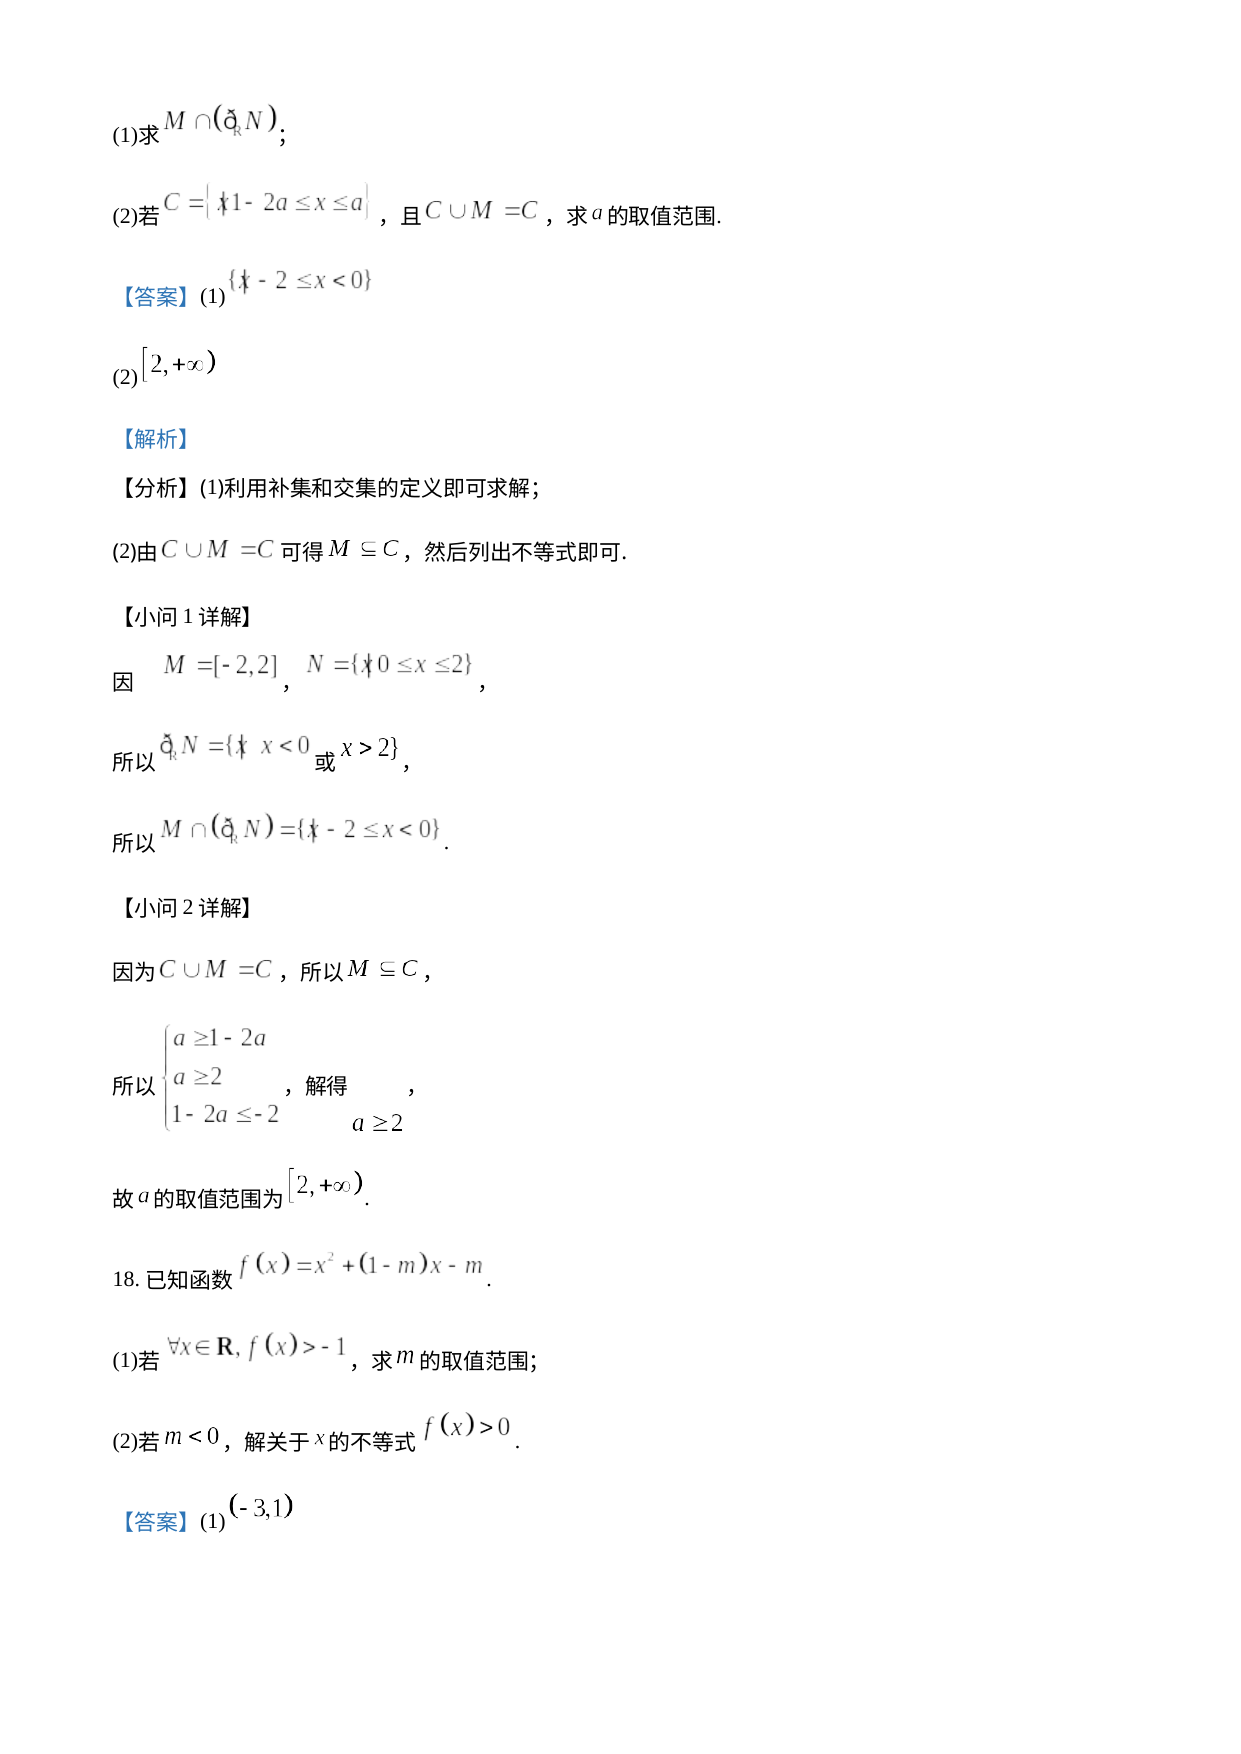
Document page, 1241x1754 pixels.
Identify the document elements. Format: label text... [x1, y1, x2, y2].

text 【小问2详解】 [112, 890, 1128, 923]
text 【答案】(1) [112, 263, 1128, 328]
text (1)若，求的取值范围； [112, 1327, 1128, 1392]
text 【小问1详解】 [112, 599, 1128, 632]
text (2)若，且，求的取值范围. [112, 183, 1128, 248]
text 所以，解得， [112, 1019, 1128, 1149]
text 所以或， [112, 729, 1128, 794]
text 因为，所以， [112, 939, 1128, 1004]
text 【解析】 [112, 422, 1128, 454]
text 18. 已知函数. [112, 1246, 1128, 1311]
text (2) [112, 344, 1128, 409]
text (2)由可得，然后列出不等式即可. [112, 519, 1128, 584]
text (1)求； [112, 102, 1128, 167]
text 因，， [112, 648, 1128, 713]
text 【分析】(1)利用补集和交集的定义即可求解； [112, 470, 1128, 503]
text 所以. [112, 809, 1128, 874]
text 【答案】(1) [112, 1489, 1128, 1554]
text (2)若，解关于的不等式. [112, 1408, 1128, 1473]
text 故的取值范围为. [112, 1165, 1128, 1230]
